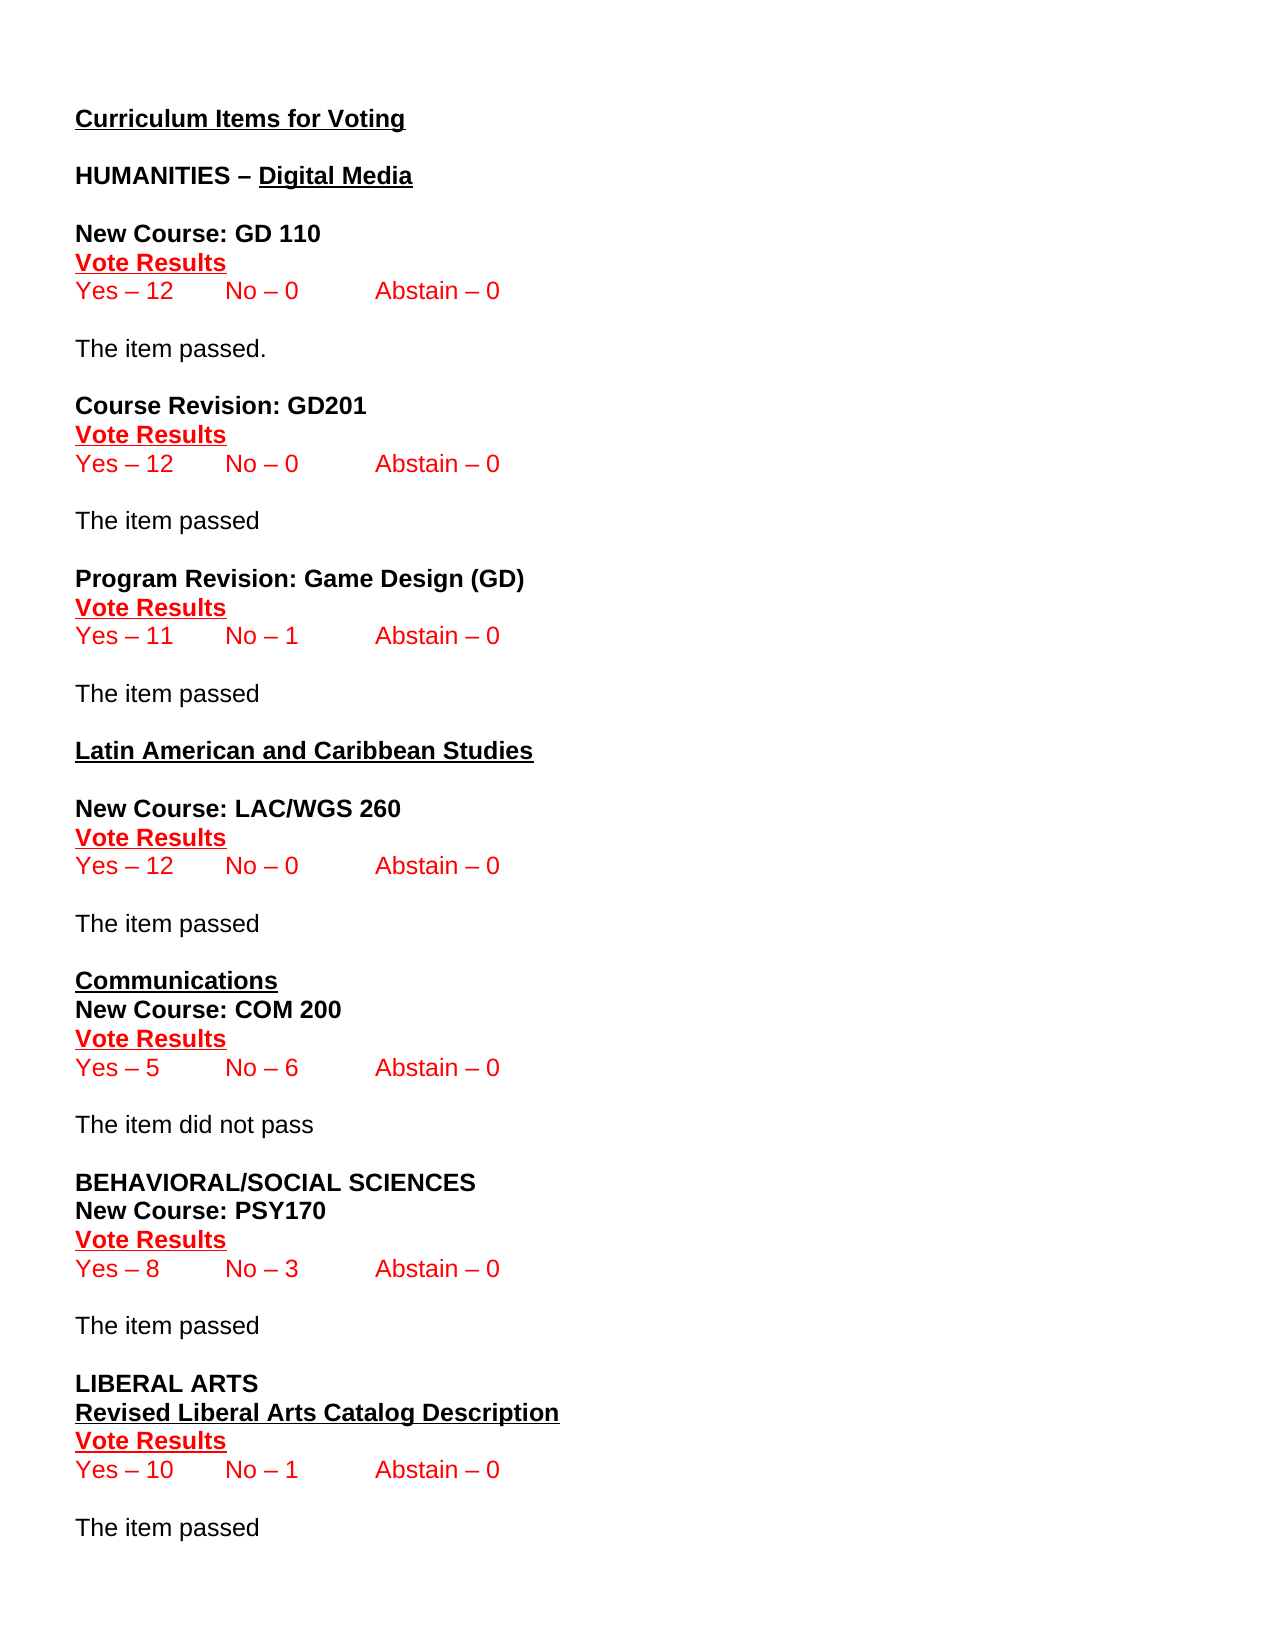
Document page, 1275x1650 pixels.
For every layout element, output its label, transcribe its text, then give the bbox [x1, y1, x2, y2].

text Vote Results [75, 592, 1200, 621]
text Vote Results [75, 247, 1200, 276]
text Vote Results [75, 1024, 1200, 1052]
text The item passed [75, 909, 1200, 937]
text Vote Results [75, 420, 1200, 449]
text Communications [75, 966, 1200, 995]
text New Course: GD 110 [75, 219, 1200, 247]
text Revised Liberal Arts Catalog Description [75, 1397, 1200, 1426]
text The item passed. [75, 334, 1200, 362]
text HUMANITIES – Digital Media [75, 161, 1200, 190]
text Yes – 12 No – 0 Abstain – 0 [75, 449, 1200, 477]
text Course Revision: GD201 [75, 391, 1200, 420]
text Yes – 12 No – 0 Abstain – 0 [75, 851, 1200, 880]
text The item passed [75, 506, 1200, 535]
text Program Revision: Game Design (GD) [75, 564, 1200, 592]
text Yes – 5 No – 6 Abstain – 0 [75, 1052, 1200, 1081]
text Vote Results [75, 1426, 1200, 1455]
text New Course: LAC/WGS 260 [75, 794, 1200, 822]
text Yes – 10 No – 1 Abstain – 0 [75, 1455, 1200, 1484]
text Vote Results [75, 1225, 1200, 1254]
text Vote Results [75, 822, 1200, 851]
text Latin American and Caribbean Studies [75, 736, 1200, 765]
text Curriculum Items for Voting [75, 104, 1200, 132]
text LIBERAL ARTS [75, 1369, 1200, 1397]
text Yes – 8 No – 3 Abstain – 0 [75, 1254, 1200, 1282]
text New Course: PSY170 [75, 1196, 1200, 1225]
text The item passed [75, 1311, 1200, 1340]
text New Course: COM 200 [75, 995, 1200, 1024]
text The item passed [75, 679, 1200, 707]
text The item did not pass [75, 1110, 1200, 1139]
text The item passed [75, 1512, 1200, 1541]
text BEHAVIORAL/SOCIAL SCIENCES [75, 1167, 1200, 1196]
text Yes – 12 No – 0 Abstain – 0 [75, 276, 1200, 305]
text Yes – 11 No – 1 Abstain – 0 [75, 621, 1200, 650]
